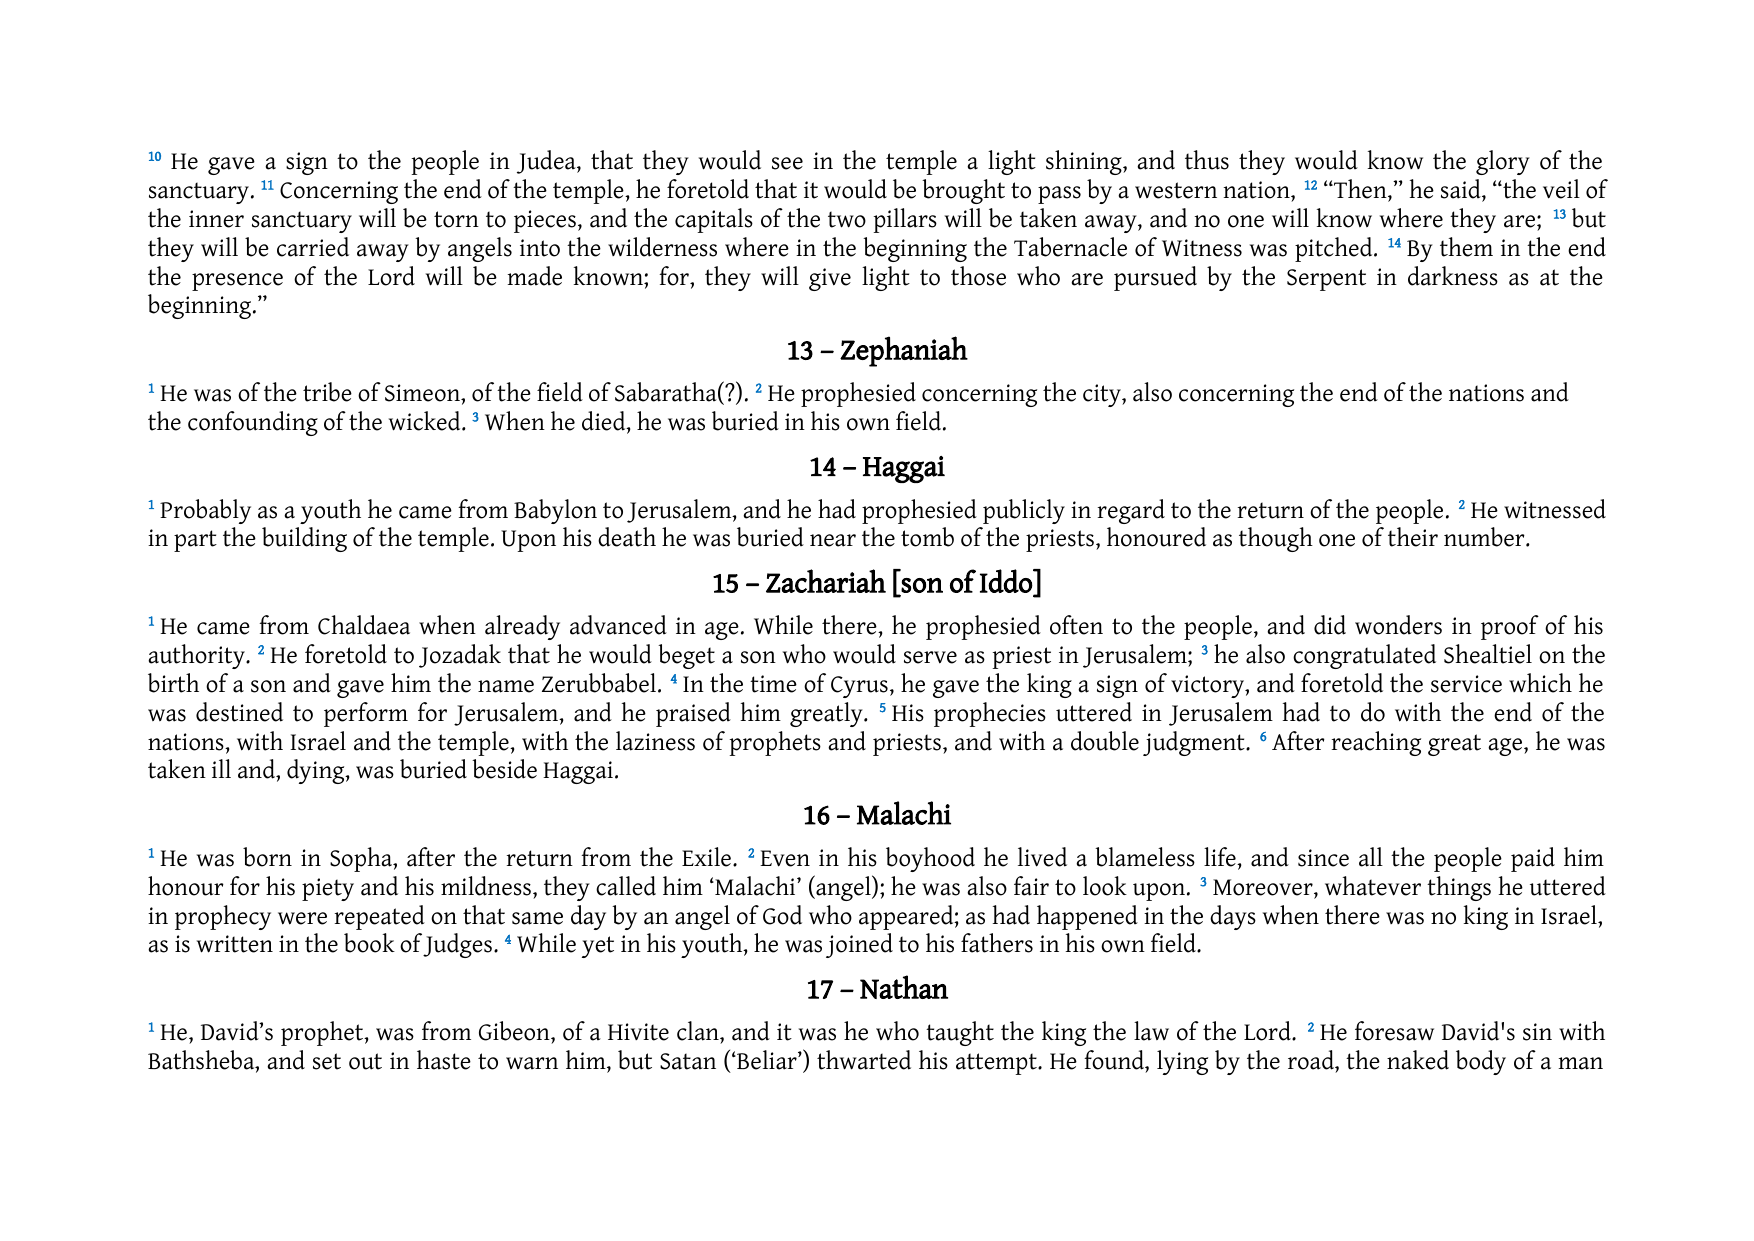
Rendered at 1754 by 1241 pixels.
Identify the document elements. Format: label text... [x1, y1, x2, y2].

text 1 He was of the tribe of Simeon, of the field of Sabaratha(?). 2 He prophesied concerning the city, also concerning the end of the nations and the confounding of the wicked. 3 When he died, he was buried in his own field. [148, 379, 1606, 437]
text 17 – Nathan [148, 972, 1606, 1006]
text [148, 1018, 1606, 1076]
text 1 He was born in Sopha, after the return from the Exile. 2 Even in his boyhood he lived a blameless life, and since all the people paid him honour for his piety and his mildness, they called him ‘Malachi’ (angel); he was also fair to look upon. 3 Moreover, whatever things he uttered in prophecy were repeated on that same day by an angel of God who appeared; as had happened in the days when there was no king in Israel, as is written in the book of Judges. 4 While yet in his youth, he was joined to his fathers in his own field. [148, 844, 1606, 960]
text 1 He came from Chaldaea when already advanced in age. While there, he prophesied often to the people, and did wonders in proof of his authority. 2 He foretold to Jozadak that he would beget a son who would serve as priest in Jerusalem; 3 he also congratulated Shealtiel on the birth of a son and gave him the name Zerubbabel. 4 In the time of Cyrus, he gave the king a sign of victory, and foretold the service which he was destined to perform for Jerusalem, and he praised him greatly. 5 His prophecies uttered in Jerusalem had to do with the end of the nations, with Israel and the temple, with the laziness of prophets and priests, and with a double judgment. 6 After reaching great age, he was taken ill and, dying, was buried beside Haggai. [148, 612, 1606, 786]
text 13 – Zephaniah [148, 333, 1606, 367]
text 14 – Haggai [148, 450, 1606, 483]
text 15 – Zachariah [son of Iddo] [148, 566, 1606, 600]
text 16 – Malachi [148, 798, 1606, 832]
text 1 Probably as a youth he came from Babylon to Jerusalem, and he had prophesied publicly in regard to the return of the people. 2 He witnessed in part the building of the temple. Upon his death he was buried near the tomb of the priests, honoured as though one of their number. [148, 496, 1606, 554]
text 10 He gave a sign to the people in Judea, that they would see in the temple a light shining, and thus they would know the glory of the sanctuary. 11 Concerning the end of the temple, he foretold that it would be brought to pass by a western nation, 12 “Then,” he said, “the veil of the inner sanctuary will be torn to pieces, and the capitals of the two pillars will be taken away, and no one will know where they are; 13 but they will be carried away by angels into the wilderness where in the beginning the Tabernacle of Witness was pitched. 14 By them in the end the presence of the Lord will be made known; for, they will give light to those who are pursued by the Serpent in darkness as at the beginning.” [148, 148, 1606, 321]
